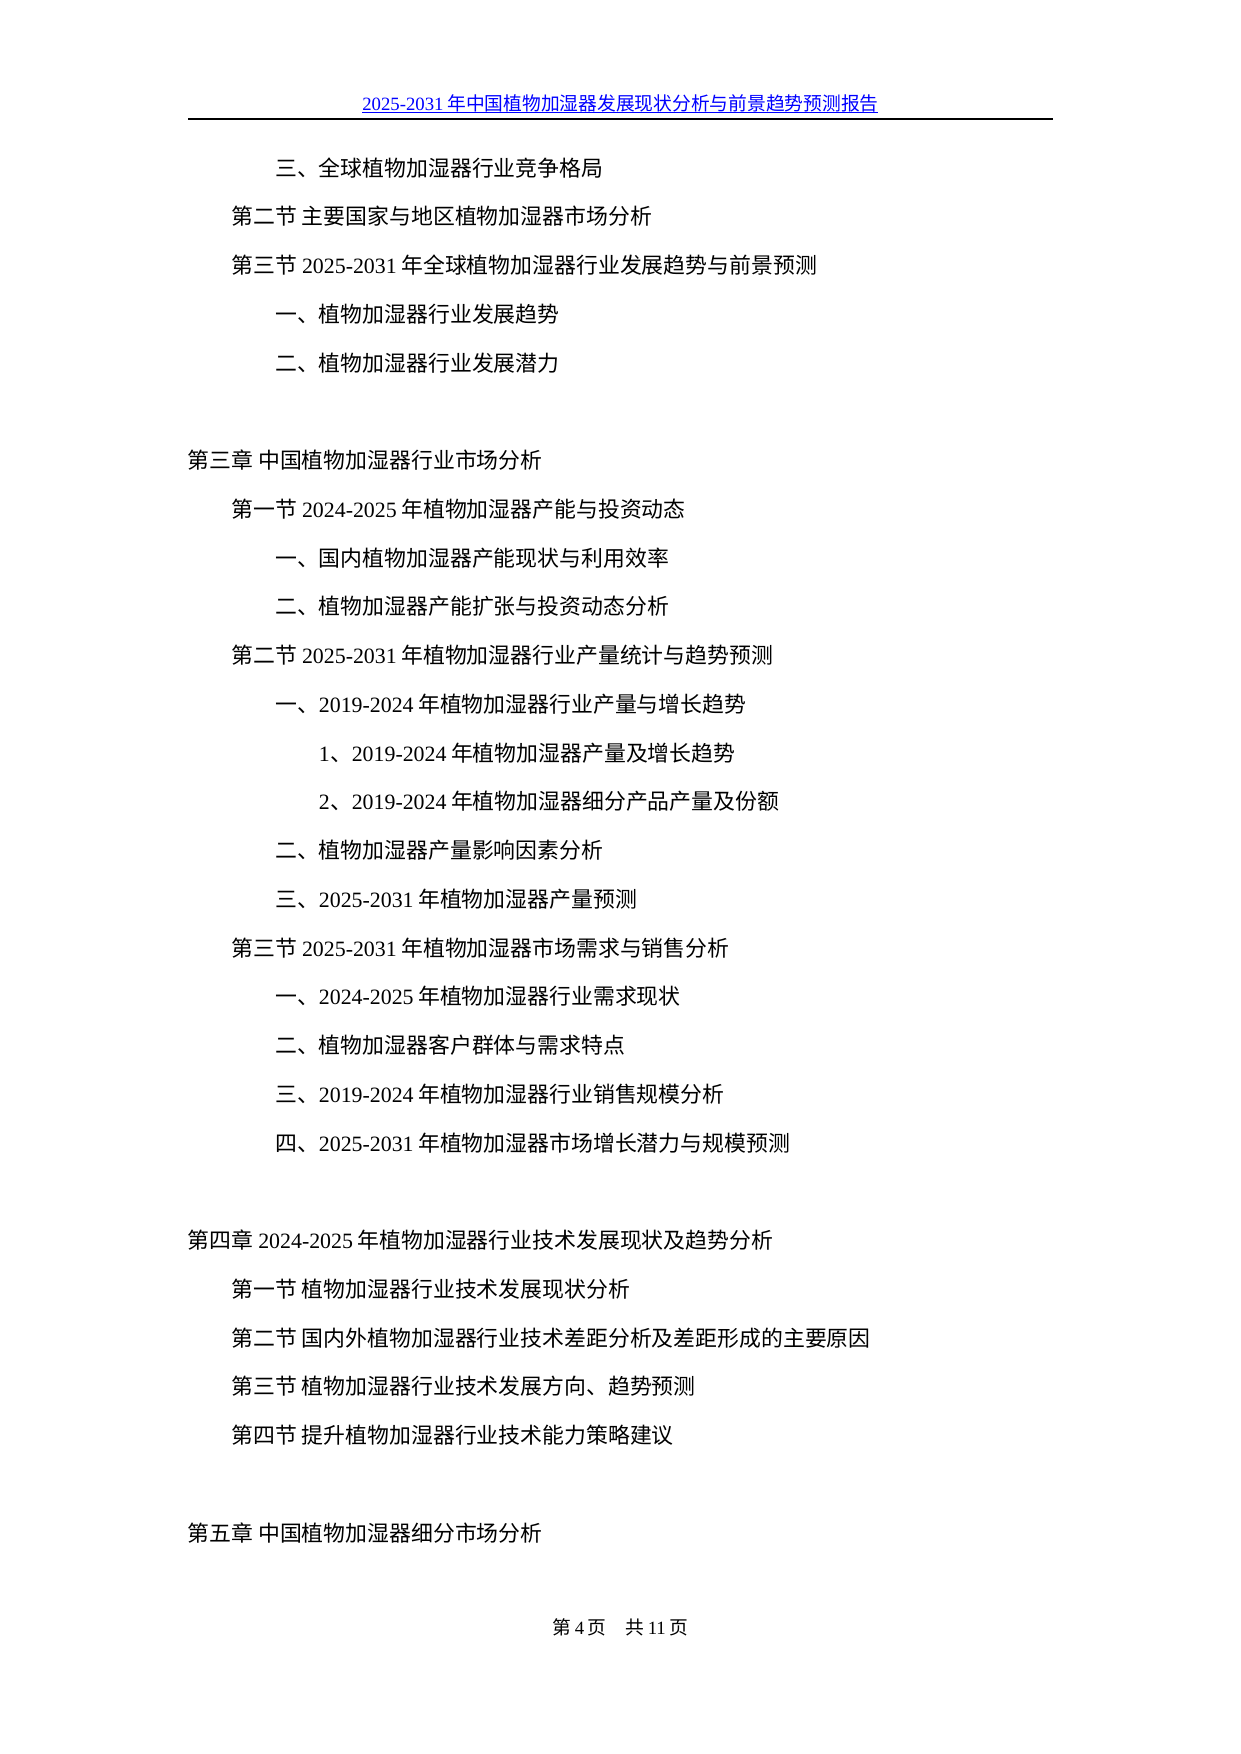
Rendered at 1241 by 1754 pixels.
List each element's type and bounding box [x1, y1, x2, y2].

text [187, 150, 1053, 1548]
